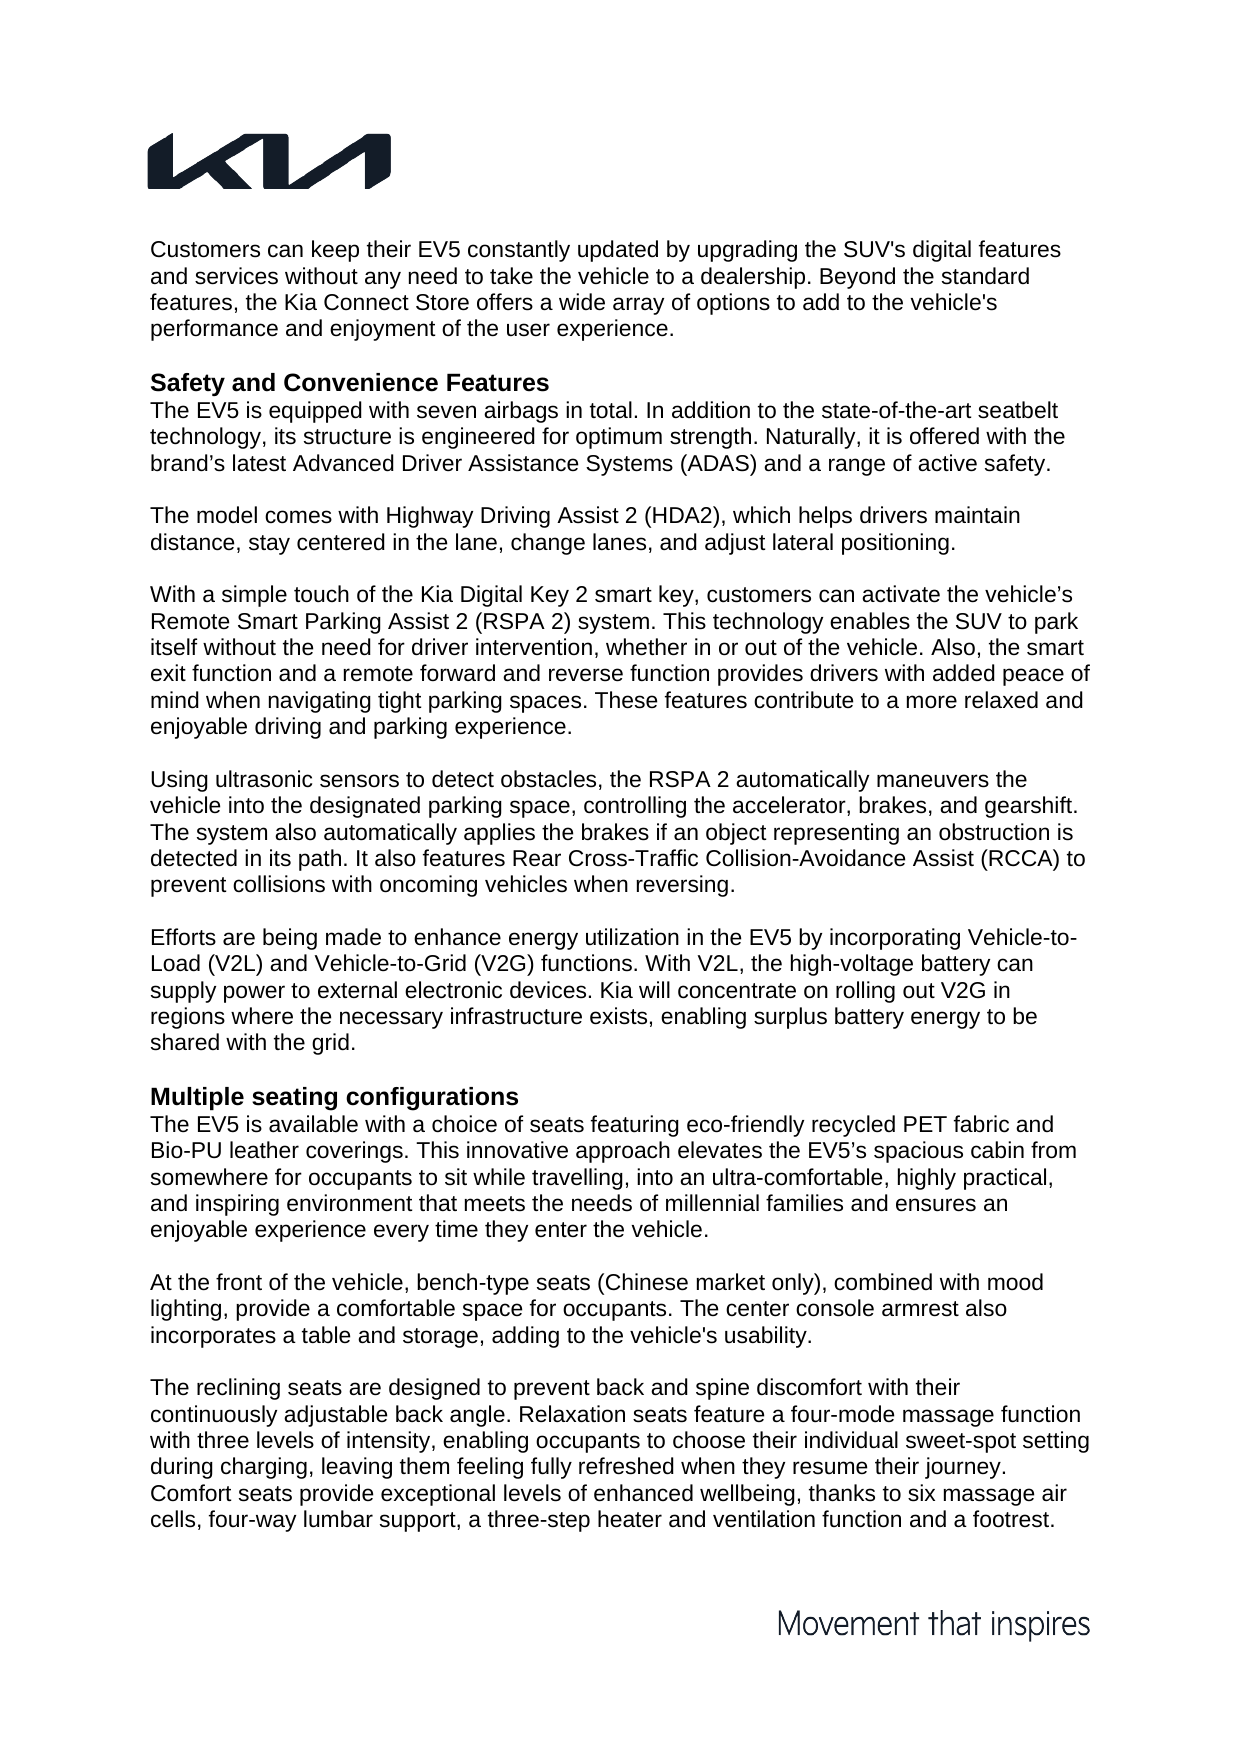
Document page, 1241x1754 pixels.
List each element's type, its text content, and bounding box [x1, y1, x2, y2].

text Using ultrasonic sensors to detect obstacles, the RSPA 2 automatically maneuvers the vehicle into the designated parking space, controlling the accelerator, brakes, and gearshift. The system also automatically applies the brakes if an object representing an obstruction is detected in its path. It also features Rear Cross-Traffic Collision-Avoidance Assist (RCCA) to prevent collisions with oncoming vehicles when reversing. [150, 766, 1090, 897]
text Multiple seating configurations [150, 1082, 1090, 1111]
text Efforts are being made to enhance energy utilization in the EV5 by incorporating Vehicle-to-Load (V2L) and Vehicle-to-Grid (V2G) functions. With V2L, the high-voltage battery can supply power to external electronic devices. Kia will concentrate on rolling out V2G in regions where the necessary infrastructure exists, enabling surplus battery energy to be shared with the grid. [150, 924, 1090, 1056]
picture [147, 124, 394, 189]
text Safety and Convenience Features [150, 368, 1090, 397]
picture [778, 1610, 1091, 1642]
text At the front of the vehicle, bench-type seats (Chinese market only), combined with mood lighting, provide a comfortable space for occupants. The center console armrest also incorporates a table and storage, adding to the vehicle's usability. [150, 1269, 1090, 1348]
text With a simple touch of the Kia Digital Key 2 smart key, customers can activate the vehicle’s Remote Smart Parking Assist 2 (RSPA 2) system. This technology enables the SUV to park itself without the need for driver intervention, whether in or out of the vehicle. Also, the smart exit function and a remote forward and reverse function provides drivers with added peace of mind when navigating tight parking spaces. These features contribute to a more relaxed and enjoyable driving and parking experience. [150, 581, 1090, 739]
text The EV5 is equipped with seven airbags in total. In addition to the state-of-the-art seatbelt technology, its structure is engineered for optimum strength. Naturally, it is offered with the brand’s latest Advanced Driver Assistance Systems (ADAS) and a range of active safety. [150, 397, 1090, 476]
text Customers can keep their EV5 constantly updated by upgrading the SUV's digital features and services without any need to take the vehicle to a dealership. Beyond the standard features, the Kia Connect Store offers a wide array of options to add to the vehicle's performance and enjoyment of the user experience. [150, 236, 1090, 342]
text The model comes with Highway Driving Assist 2 (HDA2), which helps drivers maintain distance, stay centered in the lane, change lanes, and adjust lateral positioning. [150, 502, 1090, 555]
text The EV5 is available with a choice of seats featuring eco-friendly recycled PET fabric and Bio-PU leather coverings. This innovative approach elevates the EV5’s spacious cabin from somewhere for occupants to sit while travelling, into an ultra-comfortable, highly practical, and inspiring environment that meets the needs of millennial families and ensures an enjoyable experience every time they enter the vehicle. [150, 1111, 1090, 1242]
